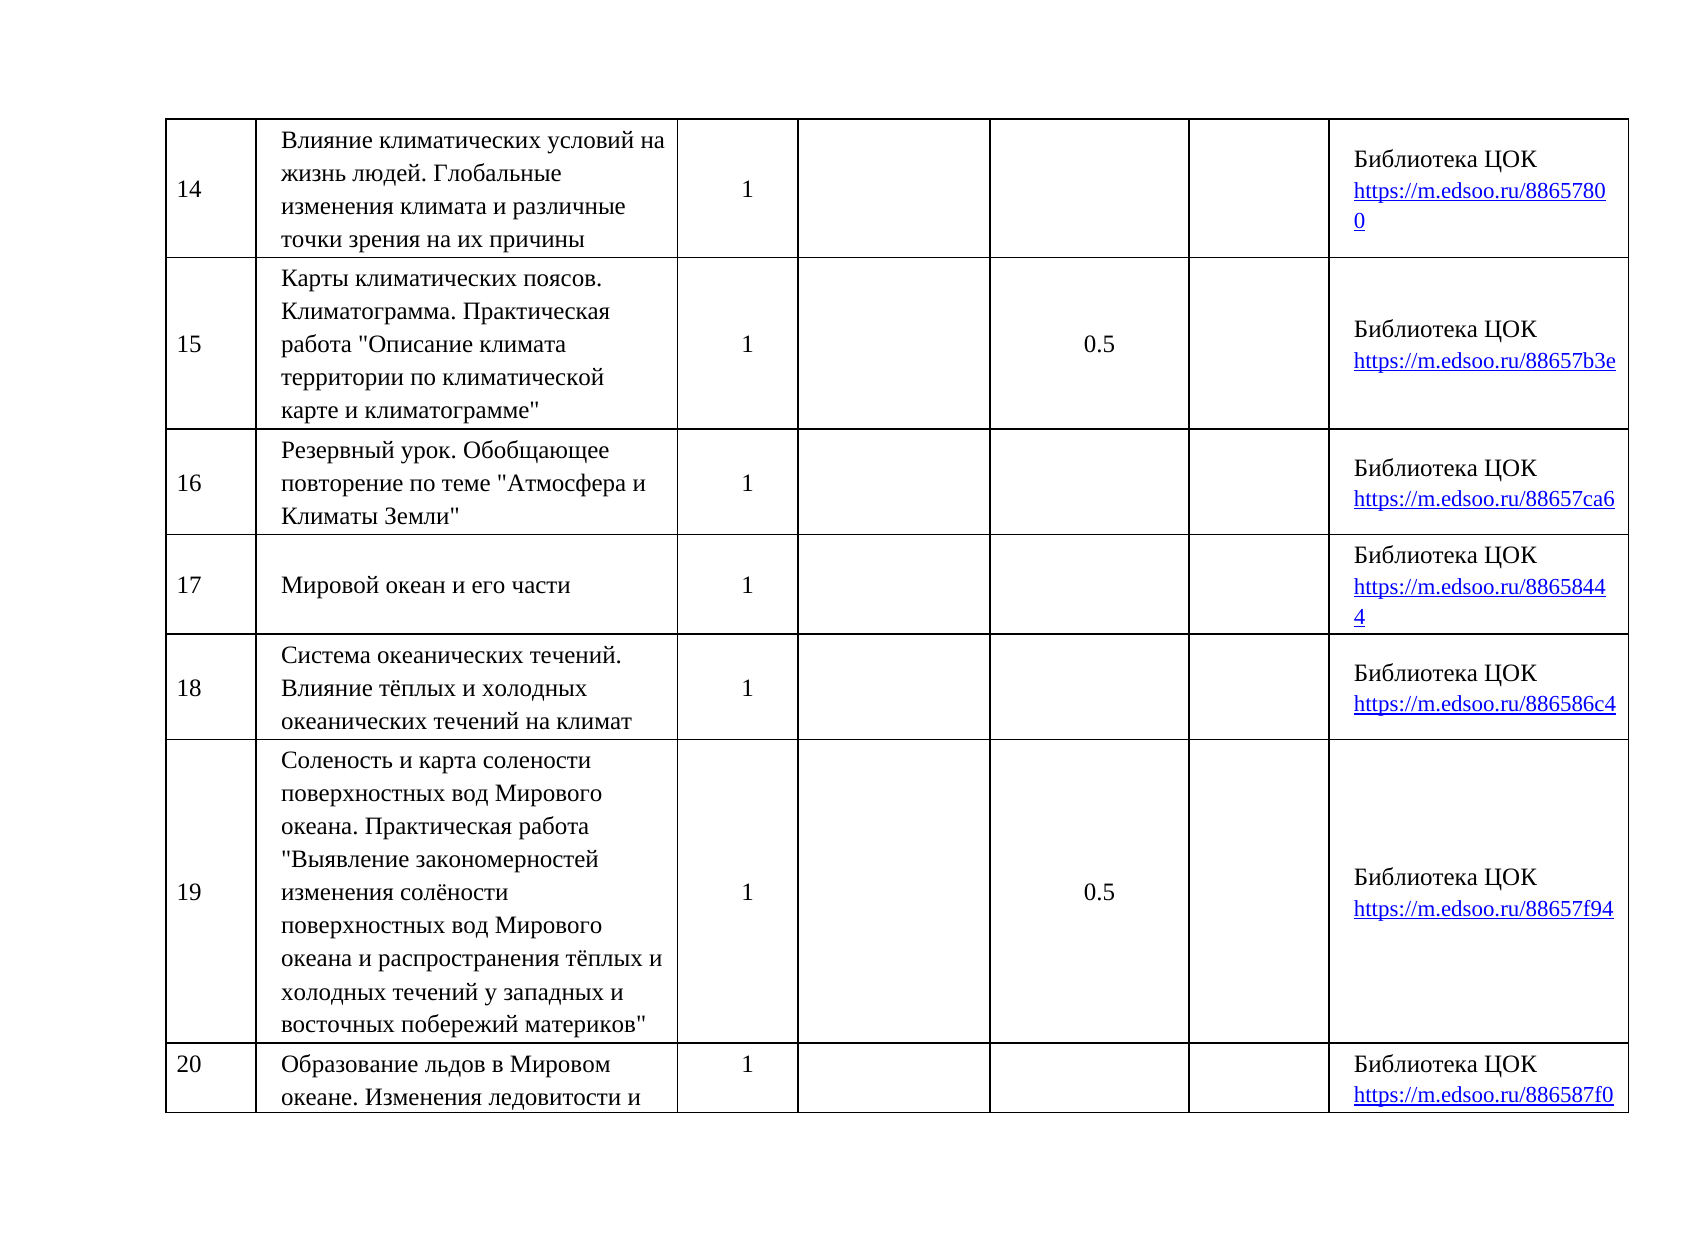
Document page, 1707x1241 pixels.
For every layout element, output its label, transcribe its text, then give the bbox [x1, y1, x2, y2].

table_cell [799, 535, 989, 633]
table_cell [991, 535, 1188, 633]
table_cell [991, 635, 1188, 739]
table_cell 18 [167, 635, 255, 739]
table_cell [799, 430, 989, 533]
table_cell 1 [678, 740, 797, 1042]
table_cell [991, 430, 1188, 533]
table_cell Резервный урок. Обобщающее повторение по теме "Атмосфера и Климаты Земли" [257, 430, 677, 533]
table_cell 15 [167, 258, 255, 428]
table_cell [257, 1044, 677, 1112]
table_cell 14 [167, 120, 255, 257]
table_cell 0.5 [991, 258, 1188, 428]
table_cell 0.5 [991, 740, 1188, 1042]
table_cell [799, 258, 989, 428]
table_cell Библиотека ЦОК https://m.edsoo.ru/88657800 [1330, 120, 1628, 257]
table_cell [1190, 258, 1328, 428]
table_cell Влияние климатических условий на жизнь людей. Глобальные изменения климата и различные точки зрения на их причины [257, 120, 677, 257]
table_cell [1330, 1044, 1628, 1112]
table_cell [1190, 430, 1328, 533]
table_cell 19 [167, 740, 255, 1042]
table_cell Библиотека ЦОК https://m.edsoo.ru/88657b3e [1330, 258, 1628, 428]
table_cell [1190, 120, 1328, 257]
table_cell Мировой океан и его части [257, 535, 677, 633]
table_cell Соленость и карта солености поверхностных вод Мирового океана. Практическая работа "Выявление закономерностей изменения солёности поверхностных вод Мирового океана и распространения тёплых и холодных течений у западных и восточных побережий материков" [257, 740, 677, 1042]
table_cell [799, 740, 989, 1042]
table_cell Библиотека ЦОК https://m.edsoo.ru/886586c4 [1330, 635, 1628, 739]
table_cell 16 [167, 430, 255, 533]
table_cell Система океанических течений. Влияние тёплых и холодных океанических течений на климат [257, 635, 677, 739]
table_cell 20 [167, 1044, 255, 1112]
table_cell [1190, 635, 1328, 739]
table_cell Карты климатических поясов. Климатограмма. Практическая работа "Описание климата территории по климатической карте и климатограмме" [257, 258, 677, 428]
table_cell 1 [678, 635, 797, 739]
table_cell [991, 120, 1188, 257]
table_cell Библиотека ЦОК https://m.edsoo.ru/88657f94 [1330, 740, 1628, 1042]
table_cell 1 [678, 430, 797, 533]
table_cell Библиотека ЦОК https://m.edsoo.ru/88657ca6 [1330, 430, 1628, 533]
table_cell [1190, 740, 1328, 1042]
table_cell [991, 1044, 1188, 1112]
table_cell [1190, 535, 1328, 633]
table_cell [799, 120, 989, 257]
table_cell 17 [167, 535, 255, 633]
table_cell 1 [678, 258, 797, 428]
table_cell 1 [678, 120, 797, 257]
table_cell [1190, 1044, 1328, 1112]
table_cell 1 [678, 1044, 797, 1112]
table_cell 1 [678, 535, 797, 633]
table_cell Библиотека ЦОК https://m.edsoo.ru/88658444 [1330, 535, 1628, 633]
table_cell [799, 635, 989, 739]
table_cell [799, 1044, 989, 1112]
